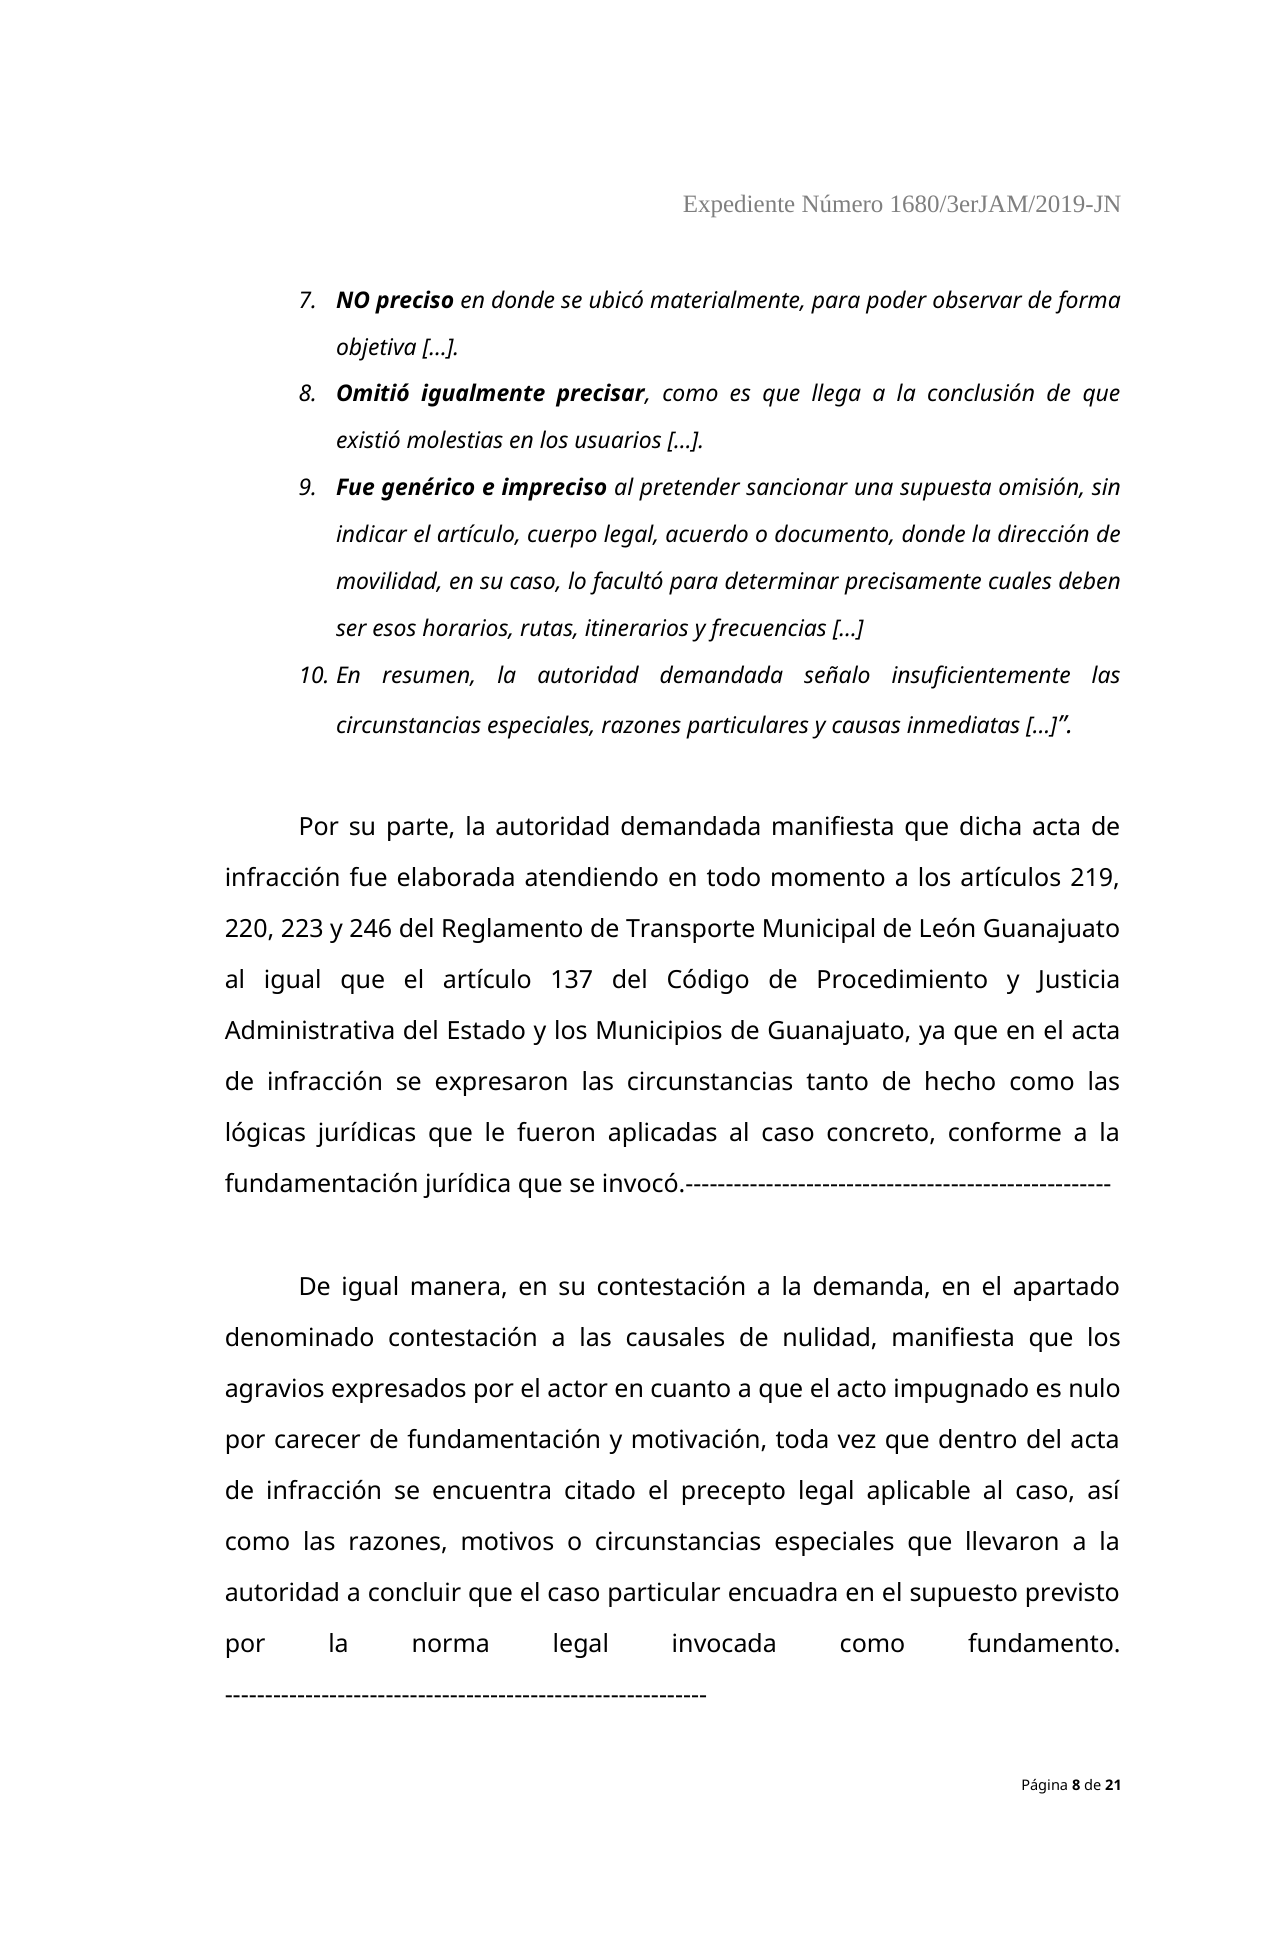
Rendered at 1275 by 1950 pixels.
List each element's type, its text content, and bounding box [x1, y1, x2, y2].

text De igual manera, en su contestación a la demanda, en el apartado denominado contestación a las causales de nulidad, manifiesta que los agravios expresados por el actor en cuanto a que el acto impugnado es nulo por carecer de fundamentación y motivación, toda vez que dentro del acta de infracción se encuentra citado el precepto legal aplicable al caso, así como las razones, motivos o circunstancias especiales que llevaron a la autoridad a concluir que el caso particular encuadra en el supuesto previsto por la norma legal invocada como fundamento. ------------------------------------------------------------ [224, 1268, 1121, 1711]
list NO preciso en donde se ubicó materialmente, para poder observar de forma objetiva […]. [298, 283, 1121, 362]
list Fue genérico e impreciso al pretender sancionar una supuesta omisión, sin indicar el artículo, cuerpo legal, acuerdo o documento, donde la dirección de movilidad, en su caso, lo facultó para determinar precisamente cuales deben ser esos horarios, rutas, itinerarios y frecuencias […] [298, 471, 1121, 643]
list Omitió igualmente precisar, como es que llega a la conclusión de que existió molestias en los usuarios […]. [298, 377, 1121, 455]
list En resumen, la autoridad demandada señalo insuficientemente las circunstancias especiales, razones particulares y causas inmediatas […]”. [298, 658, 1121, 741]
text Por su parte, la autoridad demandada manifiesta que dicha acta de infracción fue elaborada atendiendo en todo momento a los artículos 219, 220, 223 y 246 del Reglamento de Transporte Municipal de León Guanajuato al igual que el artículo 137 del Código de Procedimiento y Justicia Administrativa del Estado y los Municipios de Guanajuato, ya que en el acta de infracción se expresaron las circunstancias tanto de hecho como las lógicas jurídicas que le fueron aplicadas al caso concreto, conforme a la fundamentación jurídica que se invocó.----------------------------------------------------- [224, 809, 1121, 1200]
